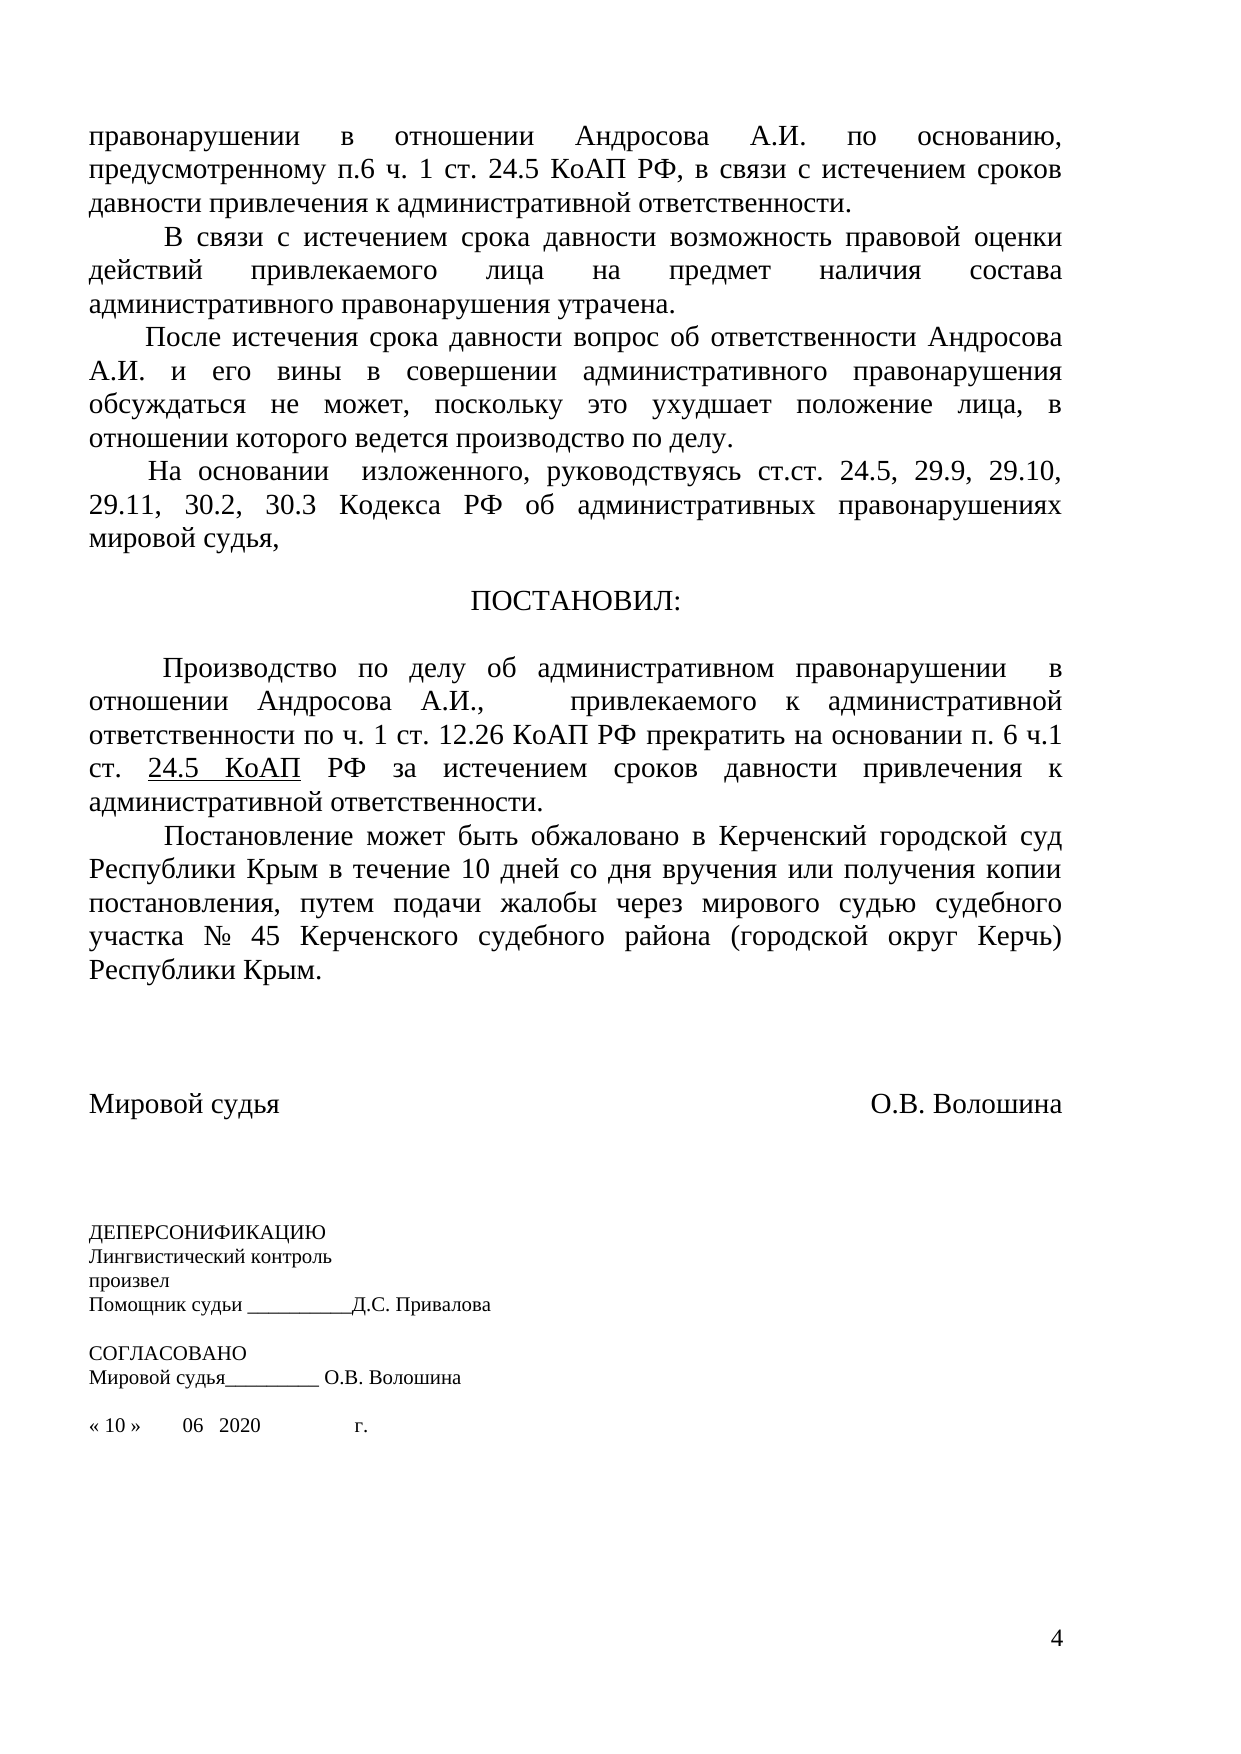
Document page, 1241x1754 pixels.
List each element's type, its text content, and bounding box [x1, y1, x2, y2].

text Помощник судьи __________Д.С. Привалова [89, 1292, 1063, 1316]
text произвел [89, 1268, 1063, 1292]
text ДЕПЕРСОНИФИКАЦИЮ [89, 1220, 1063, 1244]
text Мировой судья_________ О.В. Волошина [89, 1364, 1063, 1389]
text ПОСТАНОВИЛ: [89, 583, 1063, 616]
text СОГЛАСОВАНО [89, 1341, 1063, 1364]
text Лингвистический контроль [89, 1244, 1063, 1268]
text После истечения срока давности вопрос об ответственности Андросова А.И. и его вины в совершении административного правонарушения обсуждаться не может, поскольку это ухудшает положение лица, в отношении которого ведется производство по делу. [89, 319, 1063, 453]
text На основании изложенного, руководствуясь ст.ст. 24.5, 29.9, 29.10, 29.11, 30.2, 30.3 Кодекса РФ об административных правонарушениях мировой судья, [89, 453, 1063, 554]
text « 10 » 06 2020 г. [89, 1413, 1063, 1437]
text В связи с истечением срока давности возможность правовой оценки действий привлекаемого лица на предмет наличия состава административного правонарушения утрачена. [89, 219, 1063, 319]
text Мировой судья О.В. Волошина [89, 1086, 1063, 1119]
text Постановление может быть обжаловано в Керченский городской суд Республики Крым в течение 10 дней со дня вручения или получения копии постановления, путем подачи жалобы через мирового судью судебного участка № 45 Керченского судебного района (городской округ Керчь) Республики Крым. [89, 818, 1063, 985]
text Производство по делу об административном правонарушении в отношении Андросова А.И., привлекаемого к административной ответственности по ч. 1 ст. 12.26 КоАП РФ прекратить на основании п. 6 ч.1 ст. 24.5 КоАП РФ за истечением сроков давности привлечения к административной ответственности. [89, 650, 1063, 818]
